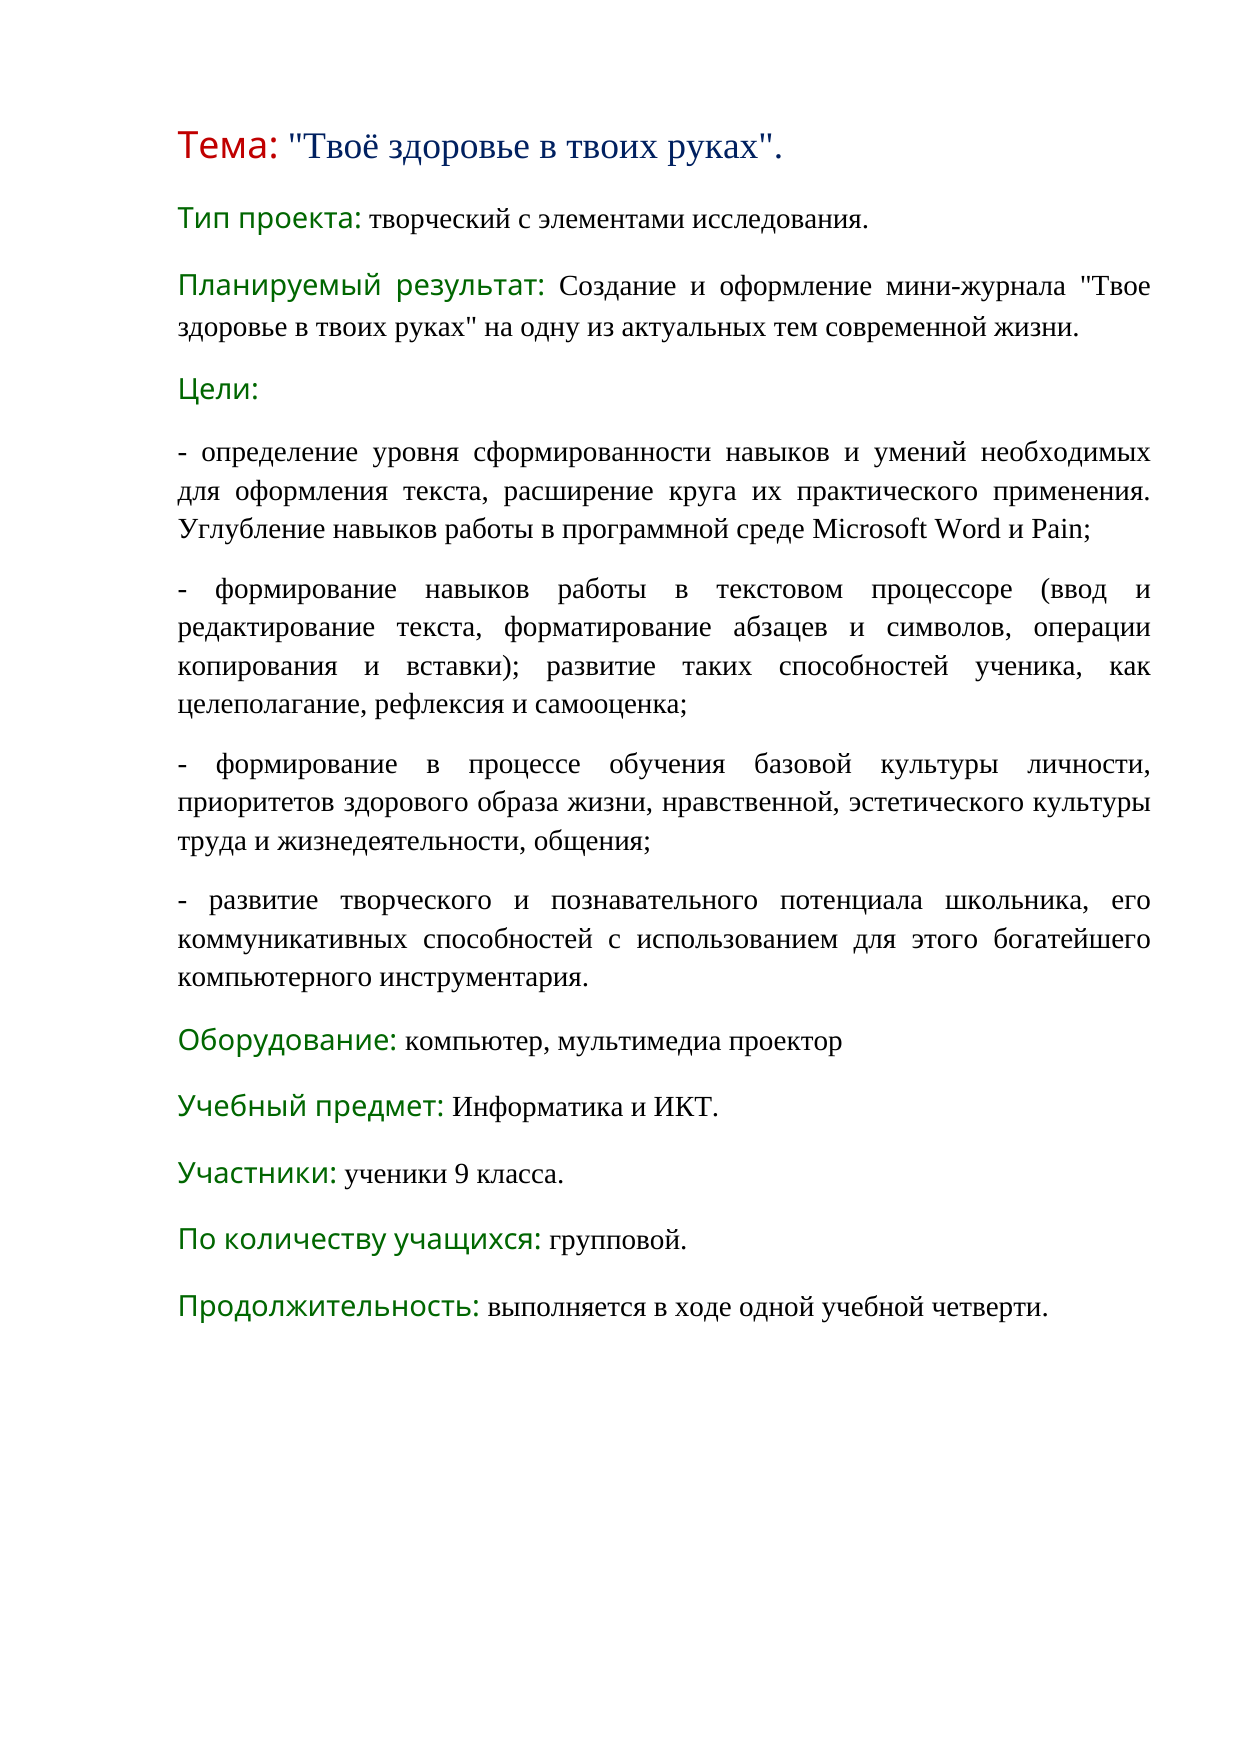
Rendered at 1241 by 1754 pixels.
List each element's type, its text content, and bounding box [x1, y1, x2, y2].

text Продолжительность: выполняется в ходе одной учебной четверти. [177, 1285, 1152, 1324]
text - формирование навыков работы в текстовом процессоре (ввод и редактирование текста, форматирование абзацев и символов, операции копирования и вставки); развитие таких способностей ученика, как целеполагание, рефлексия и самооценка; [177, 571, 1152, 720]
text Учебный предмет: Информатика и ИКТ. [177, 1085, 1152, 1125]
text - определение уровня сформированности навыков и умений необходимых для оформления текста, расширение круга их практического применения. Углубление навыков работы в программной среде Microsoft Word и Pain; [177, 434, 1152, 545]
text Участники: ученики 9 класса. [177, 1152, 1152, 1192]
text Планируемый результат: Создание и оформление мини-журнала "Твое здоровье в твоих руках" на одну из актуальных тем современной жизни. [177, 264, 1152, 342]
text Тип проекта: творческий с элементами исследования. [177, 198, 1152, 237]
text - формирование в процессе обучения базовой культуры личности, приоритетов здорового образа жизни, нравственной, эстетического культуры труда и жизнедеятельности, общения; [177, 746, 1152, 857]
text Тема: "Твоё здоровье в твоих руках". [177, 118, 1152, 169]
text Цели: [177, 368, 1152, 408]
text По количеству учащихся: групповой. [177, 1218, 1152, 1258]
text Оборудование: компьютер, мультимедиа проектор [177, 1019, 1152, 1059]
text - развитие творческого и познавательного потенциала школьника, его коммуникативных способностей с использованием для этого богатейшего компьютерного инструментария. [177, 882, 1152, 993]
